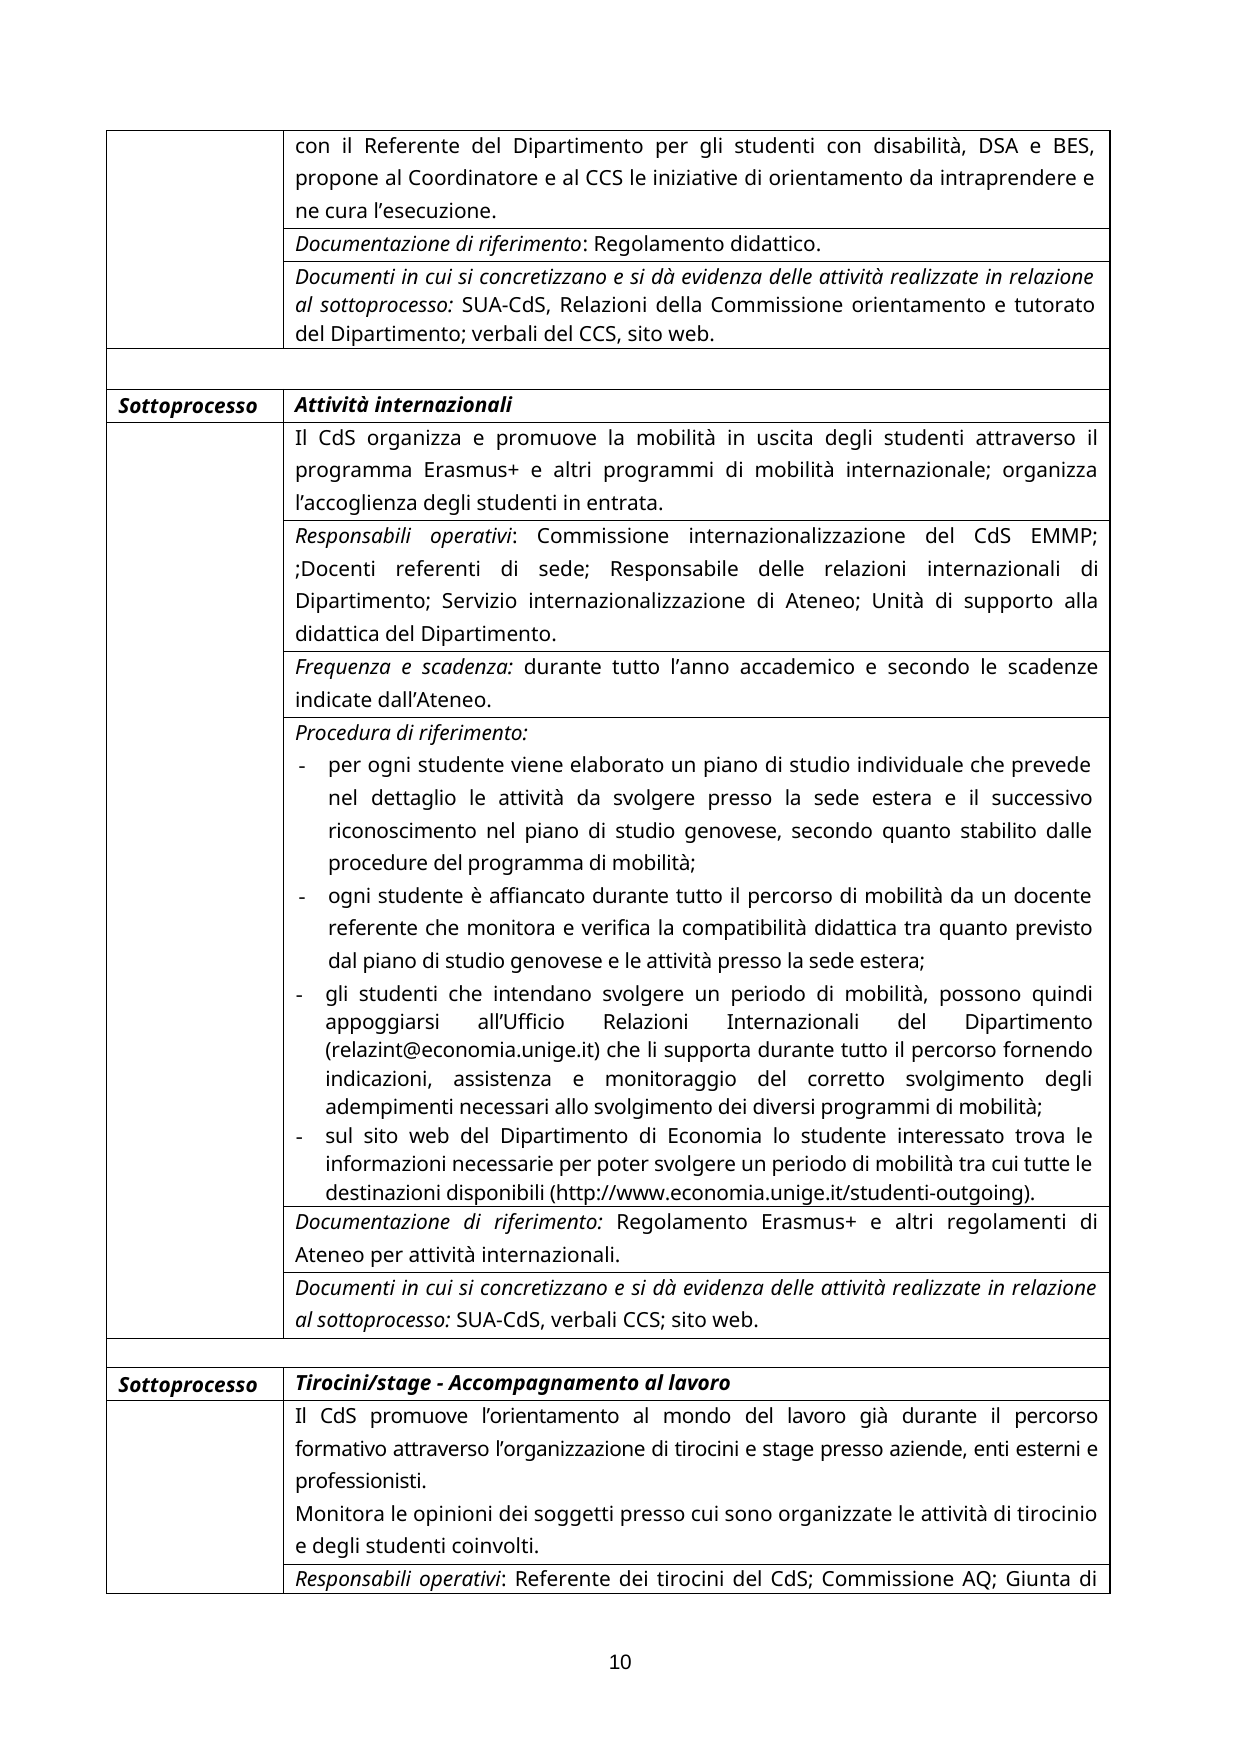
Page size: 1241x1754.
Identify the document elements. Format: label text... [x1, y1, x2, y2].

table_cell Documenti in cui si concretizzano e si dà evidenza delle attività realizzate in relazione al sottoprocesso: SUA-CdS, verbali CCS; sito web. [284, 1273, 1109, 1337]
table_cell Sottoprocesso [107, 390, 283, 422]
table_cell [107, 1401, 283, 1593]
table_cell Documentazione di riferimento: Regolamento Erasmus+ e altri regolamenti di Ateneo per attività internazionali. [284, 1207, 1109, 1272]
table_cell [107, 1339, 1109, 1367]
table_cell Procedura di riferimento: per ogni studente viene elaborato un piano di studio individuale che prevede nel dettaglio le attività da svolgere presso la sede estera e il successivo riconoscimento nel piano di studio genovese, secondo quanto stabilito dalle procedure del programma di mobilità; ogni studente è affiancato durante tutto il percorso di mobilità da un docente referente che monitora e verifica la compatibilità didattica tra quanto previsto dal piano di studio genovese e le attività presso la sede estera; gli studenti che intendano svolgere un periodo di mobilità, possono quindi appoggiarsi all’Ufficio Relazioni Internazionali del Dipartimento (relazint@economia.unige.it) che li supporta durante tutto il percorso fornendo indicazioni, assistenza e monitoraggio del corretto svolgimento degli adempimenti necessari allo svolgimento dei diversi programmi di mobilità; sul sito web del Dipartimento di Economia lo studente interessato trova le informazioni necessarie per poter svolgere un periodo di mobilità tra cui tutte le destinazioni disponibili (http://www.economia.unige.it/studenti-outgoing). [284, 718, 1109, 1206]
table_cell [107, 349, 1109, 389]
table_cell Frequenza e scadenza: durante tutto l’anno accademico e secondo le scadenze indicate dall’Ateneo. [284, 652, 1109, 717]
table_cell Documenti in cui si concretizzano e si dà evidenza delle attività realizzate in relazione al sottoprocesso: SUA-CdS, Relazioni della Commissione orientamento e tutorato del Dipartimento; verbali del CCS, sito web. [284, 262, 1109, 347]
table_cell [107, 423, 283, 1337]
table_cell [284, 131, 1109, 228]
table_cell Tirocini/stage - Accompagnamento al lavoro [284, 1368, 1109, 1400]
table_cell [284, 1565, 1109, 1593]
table_cell Responsabili operativi: Commissione internazionalizzazione del CdS EMMP; ;Docenti referenti di sede; Responsabile delle relazioni internazionali di Dipartimento; Servizio internazionalizzazione di Ateneo; Unità di supporto alla didattica del Dipartimento. [284, 521, 1109, 651]
table_cell Sottoprocesso [107, 1368, 283, 1400]
table_cell Attività internazionali [284, 390, 1109, 422]
table_cell Documentazione di riferimento: Regolamento didattico. [284, 229, 1109, 261]
table_cell Il CdS organizza e promuove la mobilità in uscita degli studenti attraverso il programma Erasmus+ e altri programmi di mobilità internazionale; organizza l’accoglienza degli studenti in entrata. [284, 423, 1109, 520]
table_cell Il CdS promuove l’orientamento al mondo del lavoro già durante il percorso formativo attraverso l’organizzazione di tirocini e stage presso aziende, enti esterni e professionisti. Monitora le opinioni dei soggetti presso cui sono organizzate le attività di tirocinio e degli studenti coinvolti. [284, 1401, 1109, 1563]
